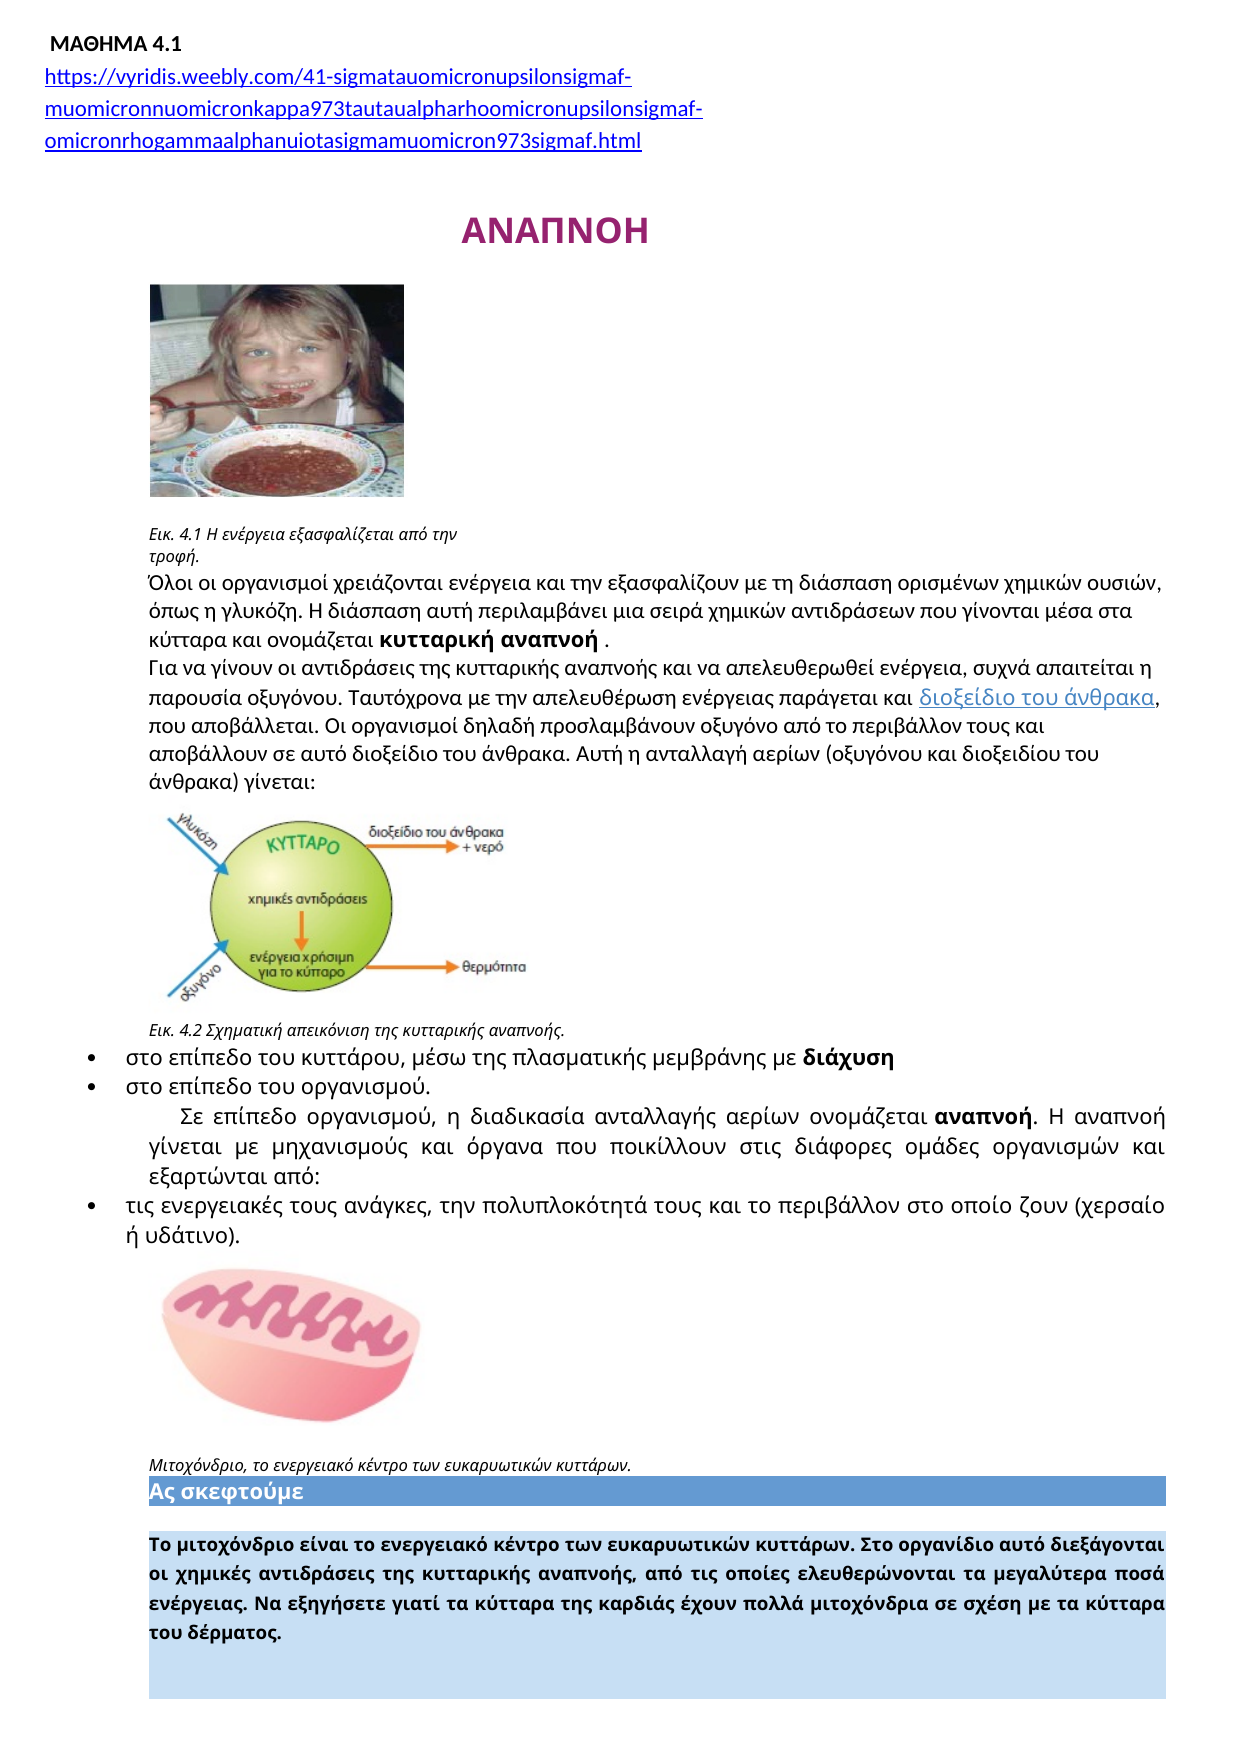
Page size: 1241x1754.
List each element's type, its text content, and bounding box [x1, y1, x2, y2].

picture [148, 1250, 431, 1429]
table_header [44, 179, 1218, 1740]
text ΜΑΘΗΜΑ 4.1 https://vyridis.weebly.com/41-sigmatauomicronupsilonsigmaf-muomicronnuomicronkappa973tautaualpharhoomicronupsilonsigmaf-omicronrhogammaalphanuiotasigmamuomicron973sigmaf.html [44, 29, 1196, 154]
picture [148, 795, 531, 1015]
picture [148, 282, 408, 498]
